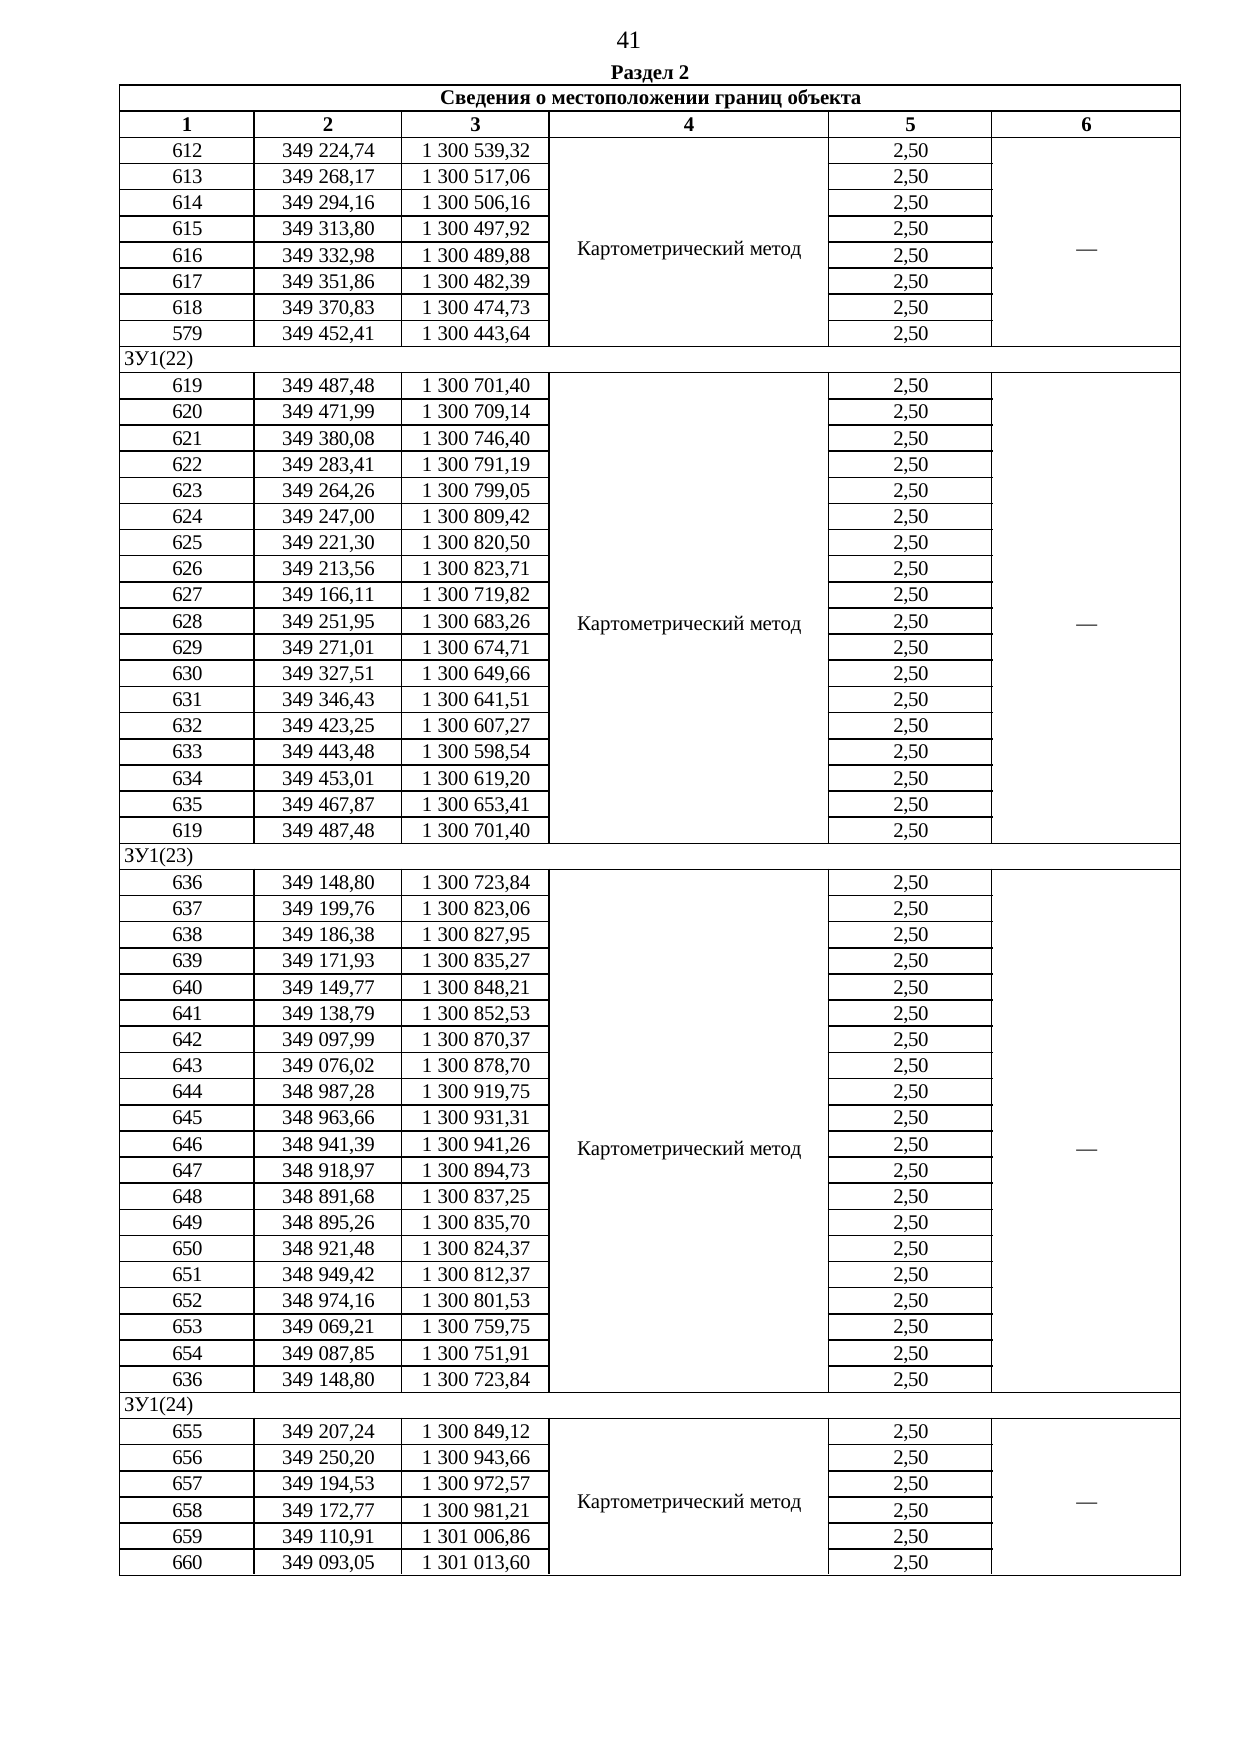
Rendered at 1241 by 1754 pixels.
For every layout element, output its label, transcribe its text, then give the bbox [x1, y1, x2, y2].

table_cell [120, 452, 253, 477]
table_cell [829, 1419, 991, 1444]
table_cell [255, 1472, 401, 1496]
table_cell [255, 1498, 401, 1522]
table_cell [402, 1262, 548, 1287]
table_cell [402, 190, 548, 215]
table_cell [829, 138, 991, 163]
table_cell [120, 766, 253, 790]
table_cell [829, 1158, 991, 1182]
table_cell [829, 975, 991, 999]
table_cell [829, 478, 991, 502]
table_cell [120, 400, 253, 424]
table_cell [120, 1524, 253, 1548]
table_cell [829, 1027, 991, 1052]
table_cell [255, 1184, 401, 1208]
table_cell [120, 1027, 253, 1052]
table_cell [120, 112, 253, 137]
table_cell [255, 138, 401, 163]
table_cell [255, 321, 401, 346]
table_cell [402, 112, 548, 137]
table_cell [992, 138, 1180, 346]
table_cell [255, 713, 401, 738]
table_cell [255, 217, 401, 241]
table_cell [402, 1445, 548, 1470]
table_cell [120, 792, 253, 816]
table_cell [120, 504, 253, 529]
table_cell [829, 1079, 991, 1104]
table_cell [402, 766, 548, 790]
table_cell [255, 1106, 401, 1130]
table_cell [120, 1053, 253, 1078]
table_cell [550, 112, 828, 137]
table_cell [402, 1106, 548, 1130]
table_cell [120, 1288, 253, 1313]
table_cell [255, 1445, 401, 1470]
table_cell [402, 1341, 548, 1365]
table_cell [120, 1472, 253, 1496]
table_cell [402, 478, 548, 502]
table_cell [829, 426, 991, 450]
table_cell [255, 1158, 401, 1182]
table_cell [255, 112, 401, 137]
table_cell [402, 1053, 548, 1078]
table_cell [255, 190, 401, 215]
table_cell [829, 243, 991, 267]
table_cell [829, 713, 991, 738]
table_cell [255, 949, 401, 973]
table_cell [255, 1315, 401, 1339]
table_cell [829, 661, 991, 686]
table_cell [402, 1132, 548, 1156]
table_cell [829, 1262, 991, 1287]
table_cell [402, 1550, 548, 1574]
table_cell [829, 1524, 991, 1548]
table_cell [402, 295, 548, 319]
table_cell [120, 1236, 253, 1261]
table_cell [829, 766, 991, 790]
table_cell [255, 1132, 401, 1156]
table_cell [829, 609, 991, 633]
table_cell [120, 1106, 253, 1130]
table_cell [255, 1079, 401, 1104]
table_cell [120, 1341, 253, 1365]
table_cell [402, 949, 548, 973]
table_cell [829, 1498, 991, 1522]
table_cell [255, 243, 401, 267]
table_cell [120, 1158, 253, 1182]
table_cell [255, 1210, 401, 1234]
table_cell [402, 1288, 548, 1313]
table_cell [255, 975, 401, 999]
text Раздел 2 [130, 60, 1171, 84]
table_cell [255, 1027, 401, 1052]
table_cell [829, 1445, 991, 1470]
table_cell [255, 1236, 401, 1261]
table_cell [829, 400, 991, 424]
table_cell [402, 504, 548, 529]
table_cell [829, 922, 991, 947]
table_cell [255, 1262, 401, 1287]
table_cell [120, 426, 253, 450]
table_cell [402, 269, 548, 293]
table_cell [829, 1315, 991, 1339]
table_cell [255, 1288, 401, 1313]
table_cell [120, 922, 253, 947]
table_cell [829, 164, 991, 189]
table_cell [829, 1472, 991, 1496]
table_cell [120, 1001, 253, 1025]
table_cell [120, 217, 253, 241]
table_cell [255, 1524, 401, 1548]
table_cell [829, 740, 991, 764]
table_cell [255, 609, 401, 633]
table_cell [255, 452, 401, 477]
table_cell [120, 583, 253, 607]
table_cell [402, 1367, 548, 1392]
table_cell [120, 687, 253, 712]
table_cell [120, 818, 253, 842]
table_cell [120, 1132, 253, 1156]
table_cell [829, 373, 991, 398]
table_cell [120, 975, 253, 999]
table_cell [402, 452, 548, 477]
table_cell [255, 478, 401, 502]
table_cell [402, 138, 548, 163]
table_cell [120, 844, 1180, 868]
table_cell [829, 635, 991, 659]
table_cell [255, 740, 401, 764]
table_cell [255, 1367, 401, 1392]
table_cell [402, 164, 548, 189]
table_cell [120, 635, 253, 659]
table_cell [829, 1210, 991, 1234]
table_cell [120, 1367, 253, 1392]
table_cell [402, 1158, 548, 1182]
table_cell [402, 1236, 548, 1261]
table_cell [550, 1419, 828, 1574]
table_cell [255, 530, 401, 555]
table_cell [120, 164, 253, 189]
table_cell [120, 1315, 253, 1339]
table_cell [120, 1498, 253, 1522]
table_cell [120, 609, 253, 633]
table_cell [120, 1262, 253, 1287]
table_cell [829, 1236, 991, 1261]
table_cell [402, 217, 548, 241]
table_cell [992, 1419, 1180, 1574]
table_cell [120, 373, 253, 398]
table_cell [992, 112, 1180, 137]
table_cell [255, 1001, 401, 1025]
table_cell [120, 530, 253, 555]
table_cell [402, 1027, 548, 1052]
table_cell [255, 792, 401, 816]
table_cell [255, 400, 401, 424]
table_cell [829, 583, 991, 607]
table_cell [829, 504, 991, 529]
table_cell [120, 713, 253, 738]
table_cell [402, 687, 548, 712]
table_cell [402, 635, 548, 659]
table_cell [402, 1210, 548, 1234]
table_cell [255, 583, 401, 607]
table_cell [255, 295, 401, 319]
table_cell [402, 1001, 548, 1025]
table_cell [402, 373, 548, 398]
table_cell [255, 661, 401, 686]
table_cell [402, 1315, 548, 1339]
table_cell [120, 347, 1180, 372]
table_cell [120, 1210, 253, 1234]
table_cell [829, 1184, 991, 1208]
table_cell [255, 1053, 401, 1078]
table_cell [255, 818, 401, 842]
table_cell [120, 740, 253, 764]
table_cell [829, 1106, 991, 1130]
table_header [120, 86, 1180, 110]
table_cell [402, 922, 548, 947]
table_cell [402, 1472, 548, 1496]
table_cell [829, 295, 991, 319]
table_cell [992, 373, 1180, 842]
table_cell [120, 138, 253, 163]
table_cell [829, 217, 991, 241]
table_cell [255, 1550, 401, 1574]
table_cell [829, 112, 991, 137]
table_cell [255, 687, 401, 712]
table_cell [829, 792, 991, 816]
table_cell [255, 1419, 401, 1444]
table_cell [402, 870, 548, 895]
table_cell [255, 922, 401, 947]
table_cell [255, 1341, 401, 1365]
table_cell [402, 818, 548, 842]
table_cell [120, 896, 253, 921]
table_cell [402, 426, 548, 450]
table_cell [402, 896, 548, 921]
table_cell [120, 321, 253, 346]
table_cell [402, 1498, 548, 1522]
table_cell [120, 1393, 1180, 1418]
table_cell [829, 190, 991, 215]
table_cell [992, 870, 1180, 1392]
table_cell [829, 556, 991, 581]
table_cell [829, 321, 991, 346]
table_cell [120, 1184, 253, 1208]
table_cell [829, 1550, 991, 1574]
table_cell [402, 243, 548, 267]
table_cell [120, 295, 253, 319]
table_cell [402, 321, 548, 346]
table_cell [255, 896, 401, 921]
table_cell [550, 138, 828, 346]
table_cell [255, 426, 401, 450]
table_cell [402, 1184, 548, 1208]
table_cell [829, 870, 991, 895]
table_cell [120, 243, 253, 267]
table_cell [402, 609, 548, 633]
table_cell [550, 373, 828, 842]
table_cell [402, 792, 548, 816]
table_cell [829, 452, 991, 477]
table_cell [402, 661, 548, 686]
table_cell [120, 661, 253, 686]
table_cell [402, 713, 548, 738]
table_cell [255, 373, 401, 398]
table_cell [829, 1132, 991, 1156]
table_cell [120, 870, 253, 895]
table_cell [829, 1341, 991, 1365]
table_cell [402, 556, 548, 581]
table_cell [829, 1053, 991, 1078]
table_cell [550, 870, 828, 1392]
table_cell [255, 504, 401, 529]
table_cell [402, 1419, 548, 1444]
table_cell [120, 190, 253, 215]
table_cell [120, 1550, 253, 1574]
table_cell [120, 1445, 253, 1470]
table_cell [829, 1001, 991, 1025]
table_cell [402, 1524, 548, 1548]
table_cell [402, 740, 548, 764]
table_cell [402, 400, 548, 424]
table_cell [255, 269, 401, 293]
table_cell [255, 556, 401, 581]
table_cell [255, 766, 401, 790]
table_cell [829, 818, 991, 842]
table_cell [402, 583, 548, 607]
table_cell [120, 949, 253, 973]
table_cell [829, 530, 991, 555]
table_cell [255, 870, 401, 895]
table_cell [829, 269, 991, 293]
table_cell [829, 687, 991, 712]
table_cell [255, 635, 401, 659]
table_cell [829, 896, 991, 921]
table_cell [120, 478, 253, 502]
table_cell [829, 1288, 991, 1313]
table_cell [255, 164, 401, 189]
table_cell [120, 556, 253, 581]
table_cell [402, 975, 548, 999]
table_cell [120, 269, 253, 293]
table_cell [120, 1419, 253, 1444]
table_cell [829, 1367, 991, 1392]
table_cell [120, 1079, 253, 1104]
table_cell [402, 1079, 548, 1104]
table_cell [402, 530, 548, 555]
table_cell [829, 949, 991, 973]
